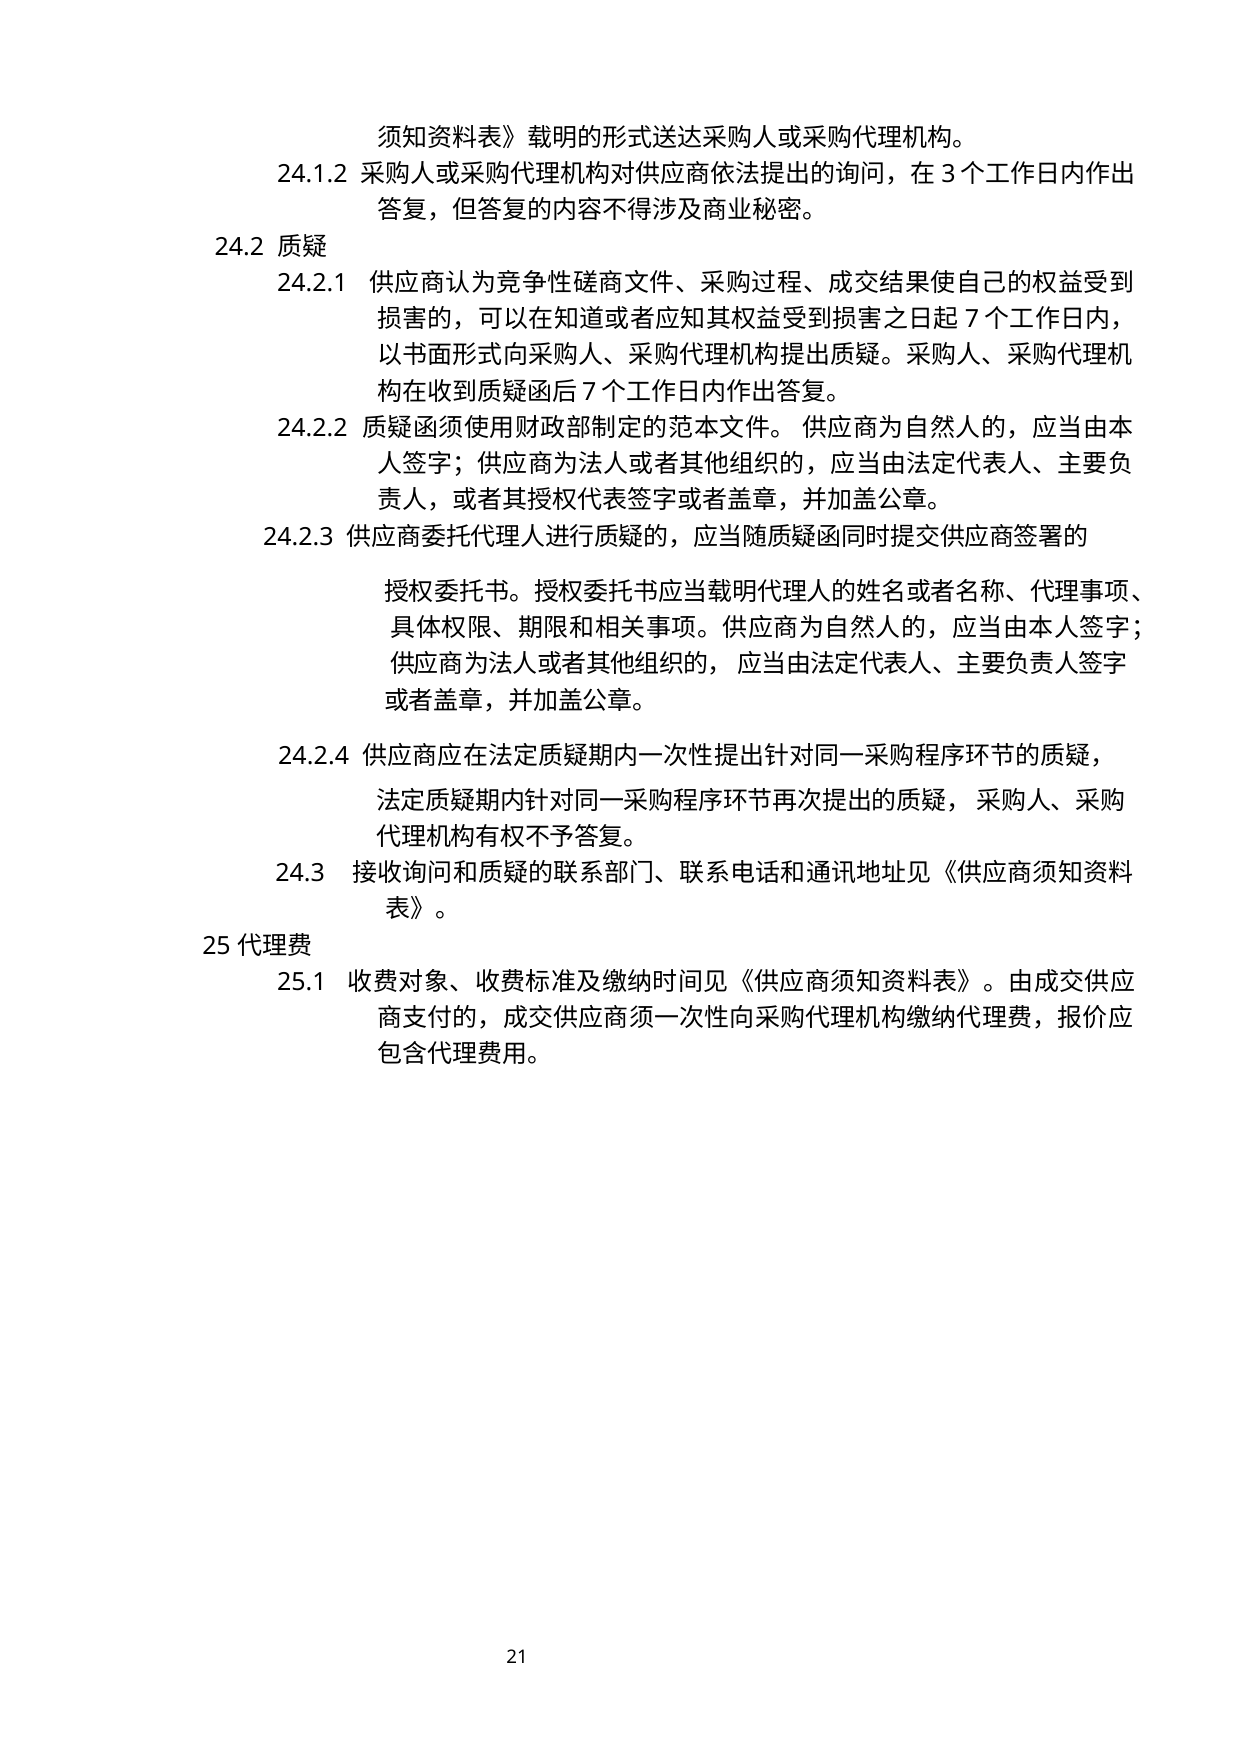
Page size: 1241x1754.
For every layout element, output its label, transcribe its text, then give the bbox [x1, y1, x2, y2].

list 24.2 质疑 [214, 226, 1136, 262]
list 24.2.1 供应商认为竞争性磋商文件、采购过程、成交结果使自己的权益受到损害的，可以在知道或者应知其权益受到损害之日起7个工作日内，以书面形式向采购人、采购代理机构提出质疑。采购人、采购代理机构在收到质疑函后7个工作日内作出答复。 [277, 262, 1136, 407]
list 24.1.2 采购人或采购代理机构对供应商依法提出的询问，在3个工作日内作出答复，但答复的内容不得涉及商业秘密。 [277, 153, 1136, 226]
text 24.2.4 供应商应在法定质疑期内一次性提出针对同一采购程序环节的质疑， [177, 736, 1131, 772]
text 24.2.3 供应商委托代理人进行质疑的，应当随质疑函同时提交供应商签署的 [177, 516, 1122, 552]
list 25.1 收费对象、收费标准及缴纳时间见《供应商须知资料表》。由成交供应商支付的，成交供应商须一次性向采购代理机构缴纳代理费，报价应包含代理费用。 [277, 961, 1136, 1070]
text 法定质疑期内针对同一采购程序环节再次提出的质疑， 采购人、采购 代理机构有权不予答复。 [377, 780, 1127, 853]
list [277, 117, 1136, 153]
list 24.2.2 质疑函须使用财政部制定的范本文件。 供应商为自然人的，应当由本人签字；供应商为法人或者其他组织的，应当由法定代表人、主要负责人，或者其授权代表签字或者盖章，并加盖公章。 [277, 407, 1136, 516]
list 24.3 接收询问和质疑的联系部门、联系电话和通讯地址见《供应商须知资料表》。 [275, 853, 1136, 925]
text 授权委托书。授权委托书应当载明代理人的姓名或者名称、代理事项、 具体权限、期限和相关事项。供应商为自然人的，应当由本人签字； 供应商为法人或者其他组织的， 应当由法定代表人、主要负责人签字或者盖章，并加盖公章。 [384, 571, 1131, 716]
text 25 代理费 [177, 925, 1136, 961]
